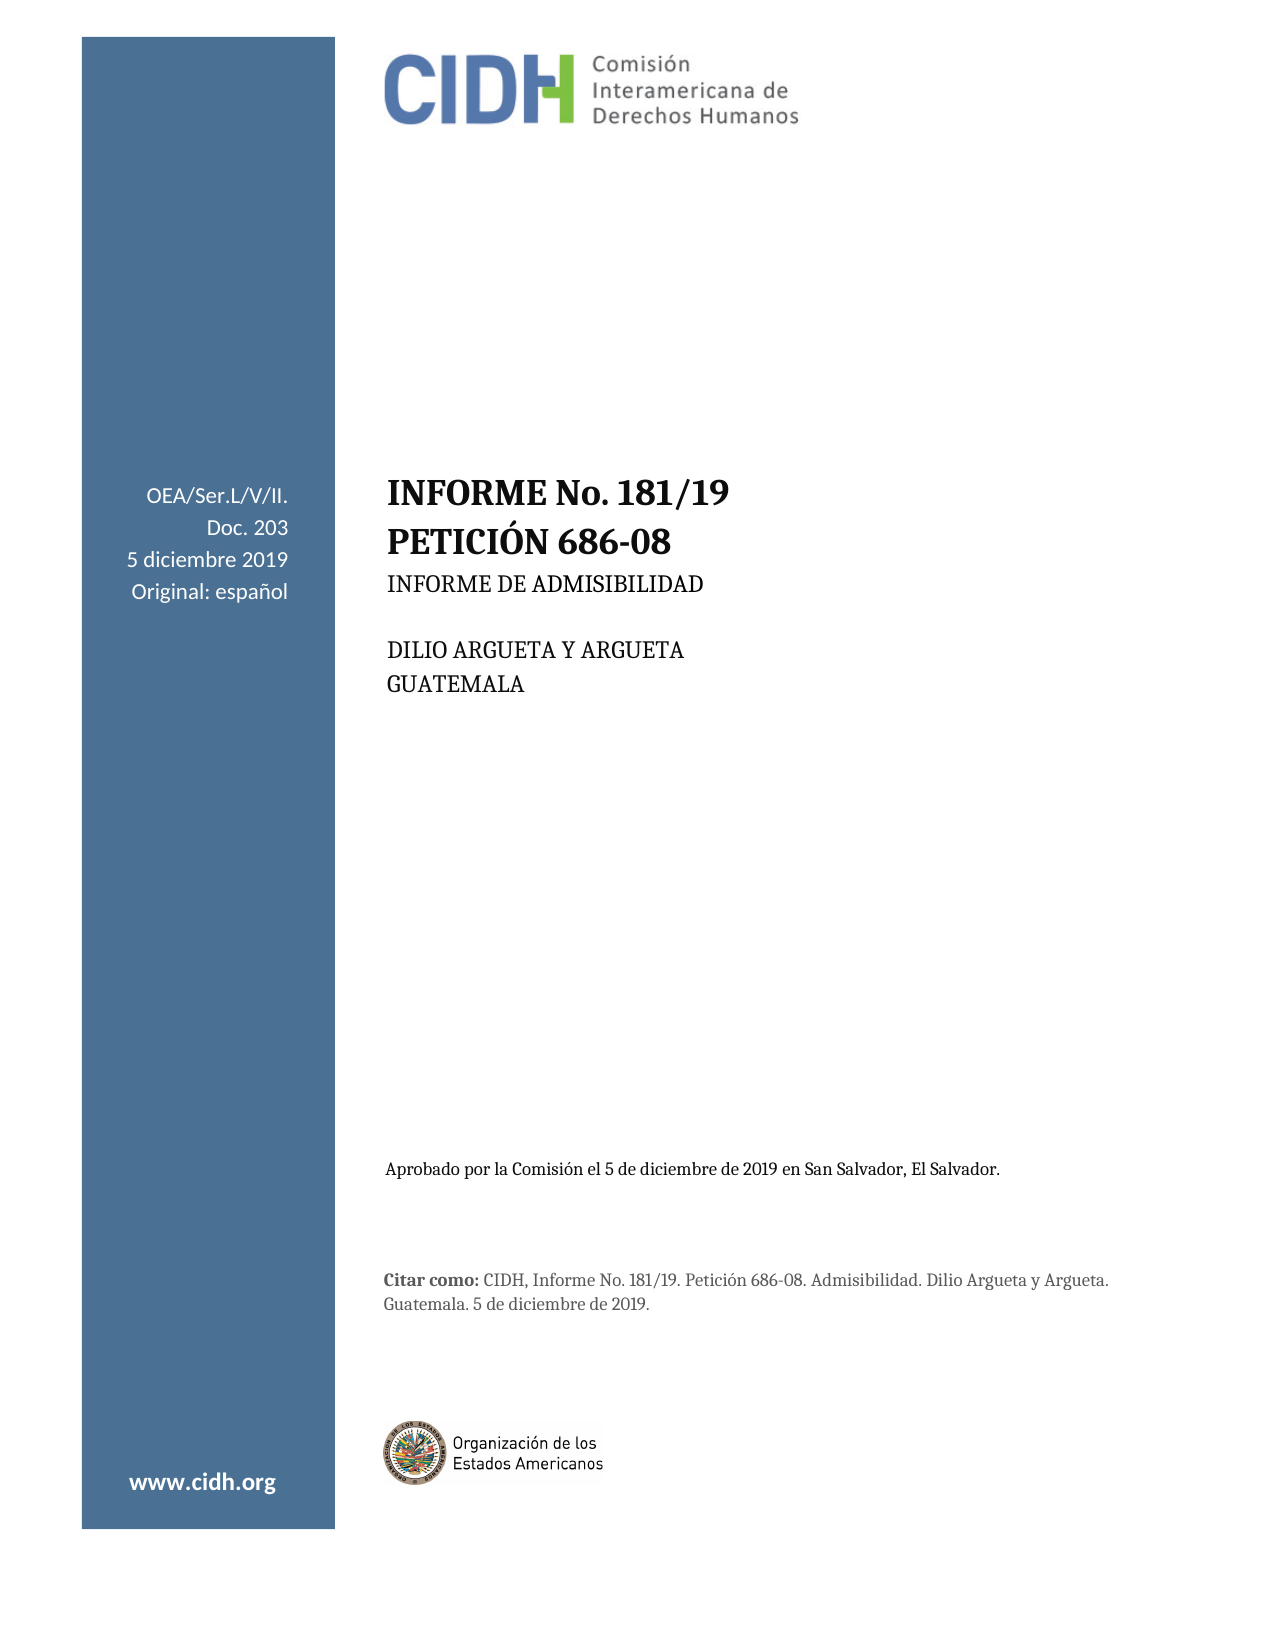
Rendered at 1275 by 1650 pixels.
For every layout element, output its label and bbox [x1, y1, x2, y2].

picture [383, 1421, 603, 1485]
picture [375, 47, 810, 131]
